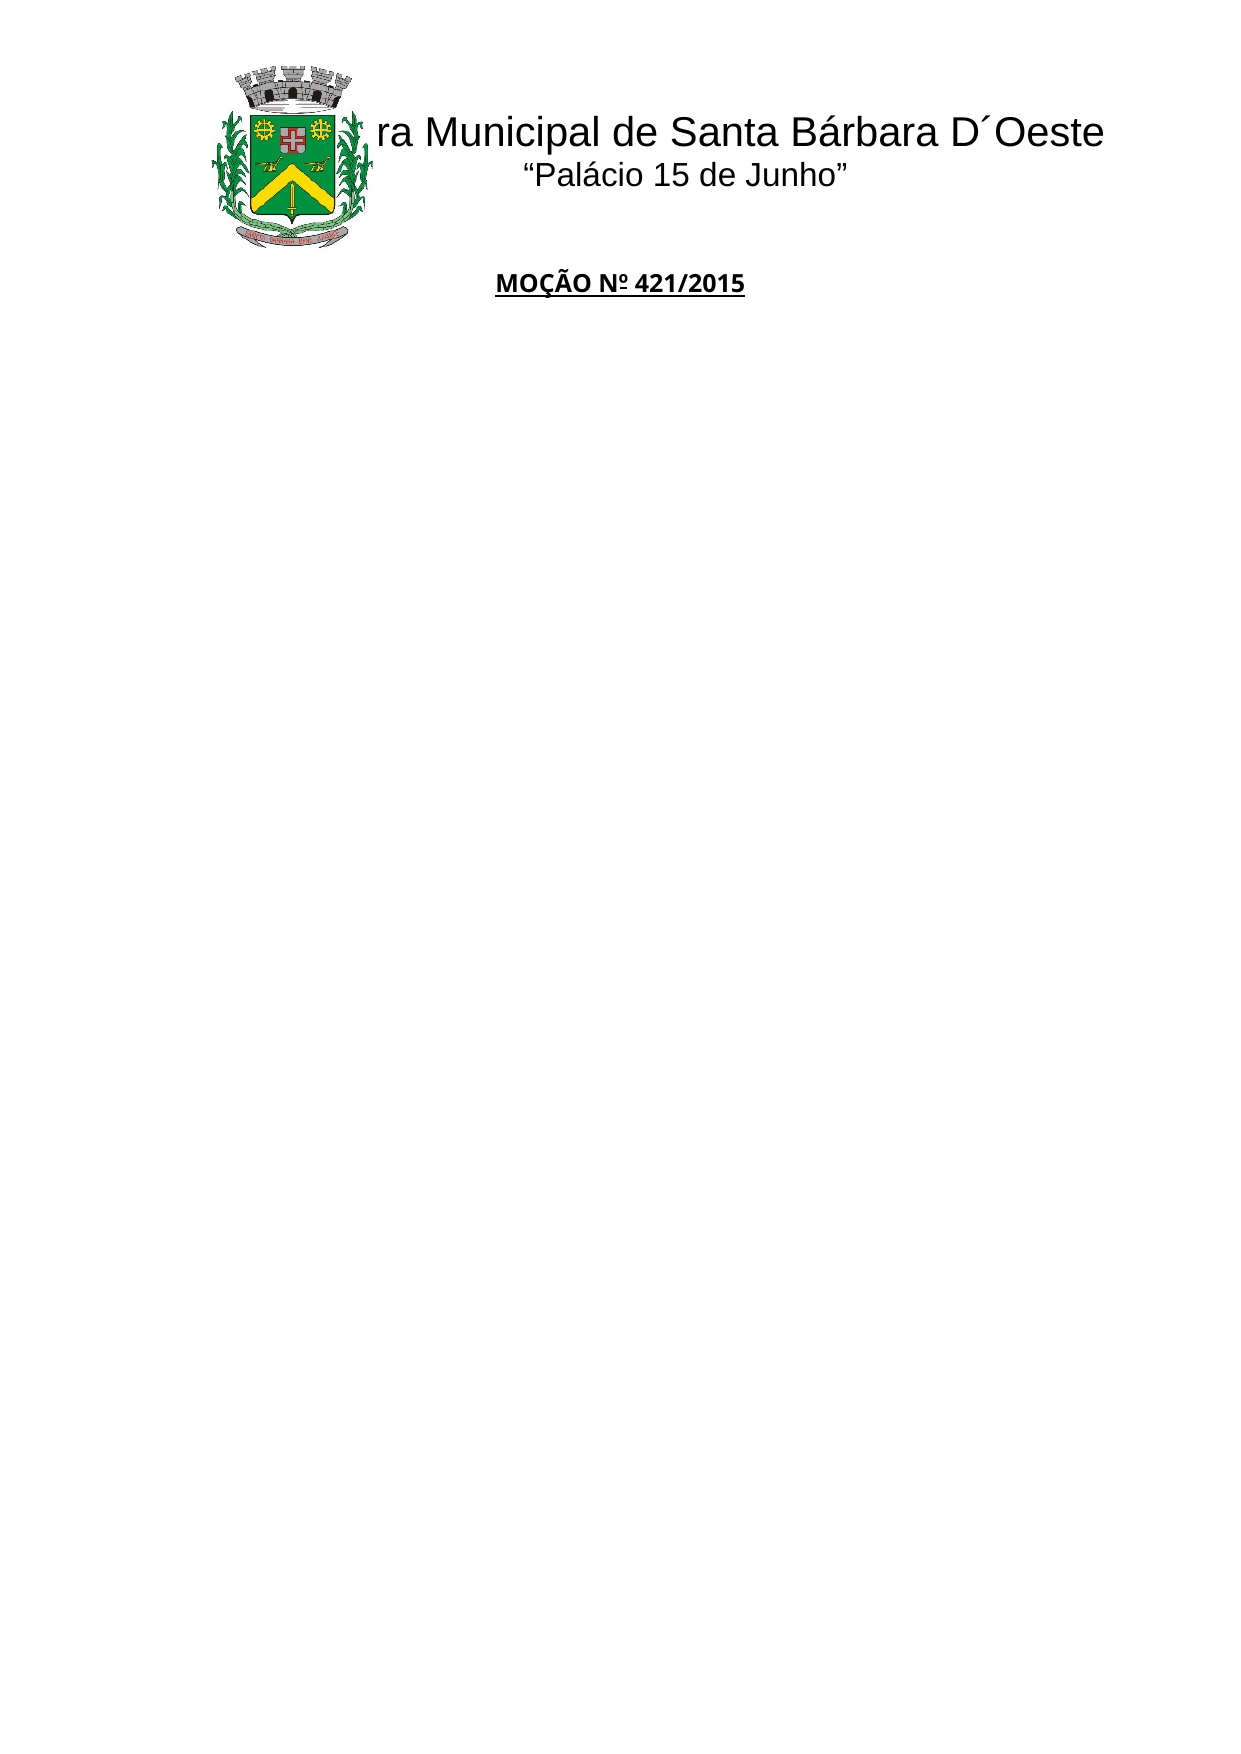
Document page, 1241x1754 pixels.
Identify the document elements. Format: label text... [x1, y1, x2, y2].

title MOÇÃO Nº 421/2015 [177, 266, 1063, 300]
picture [211, 66, 380, 255]
